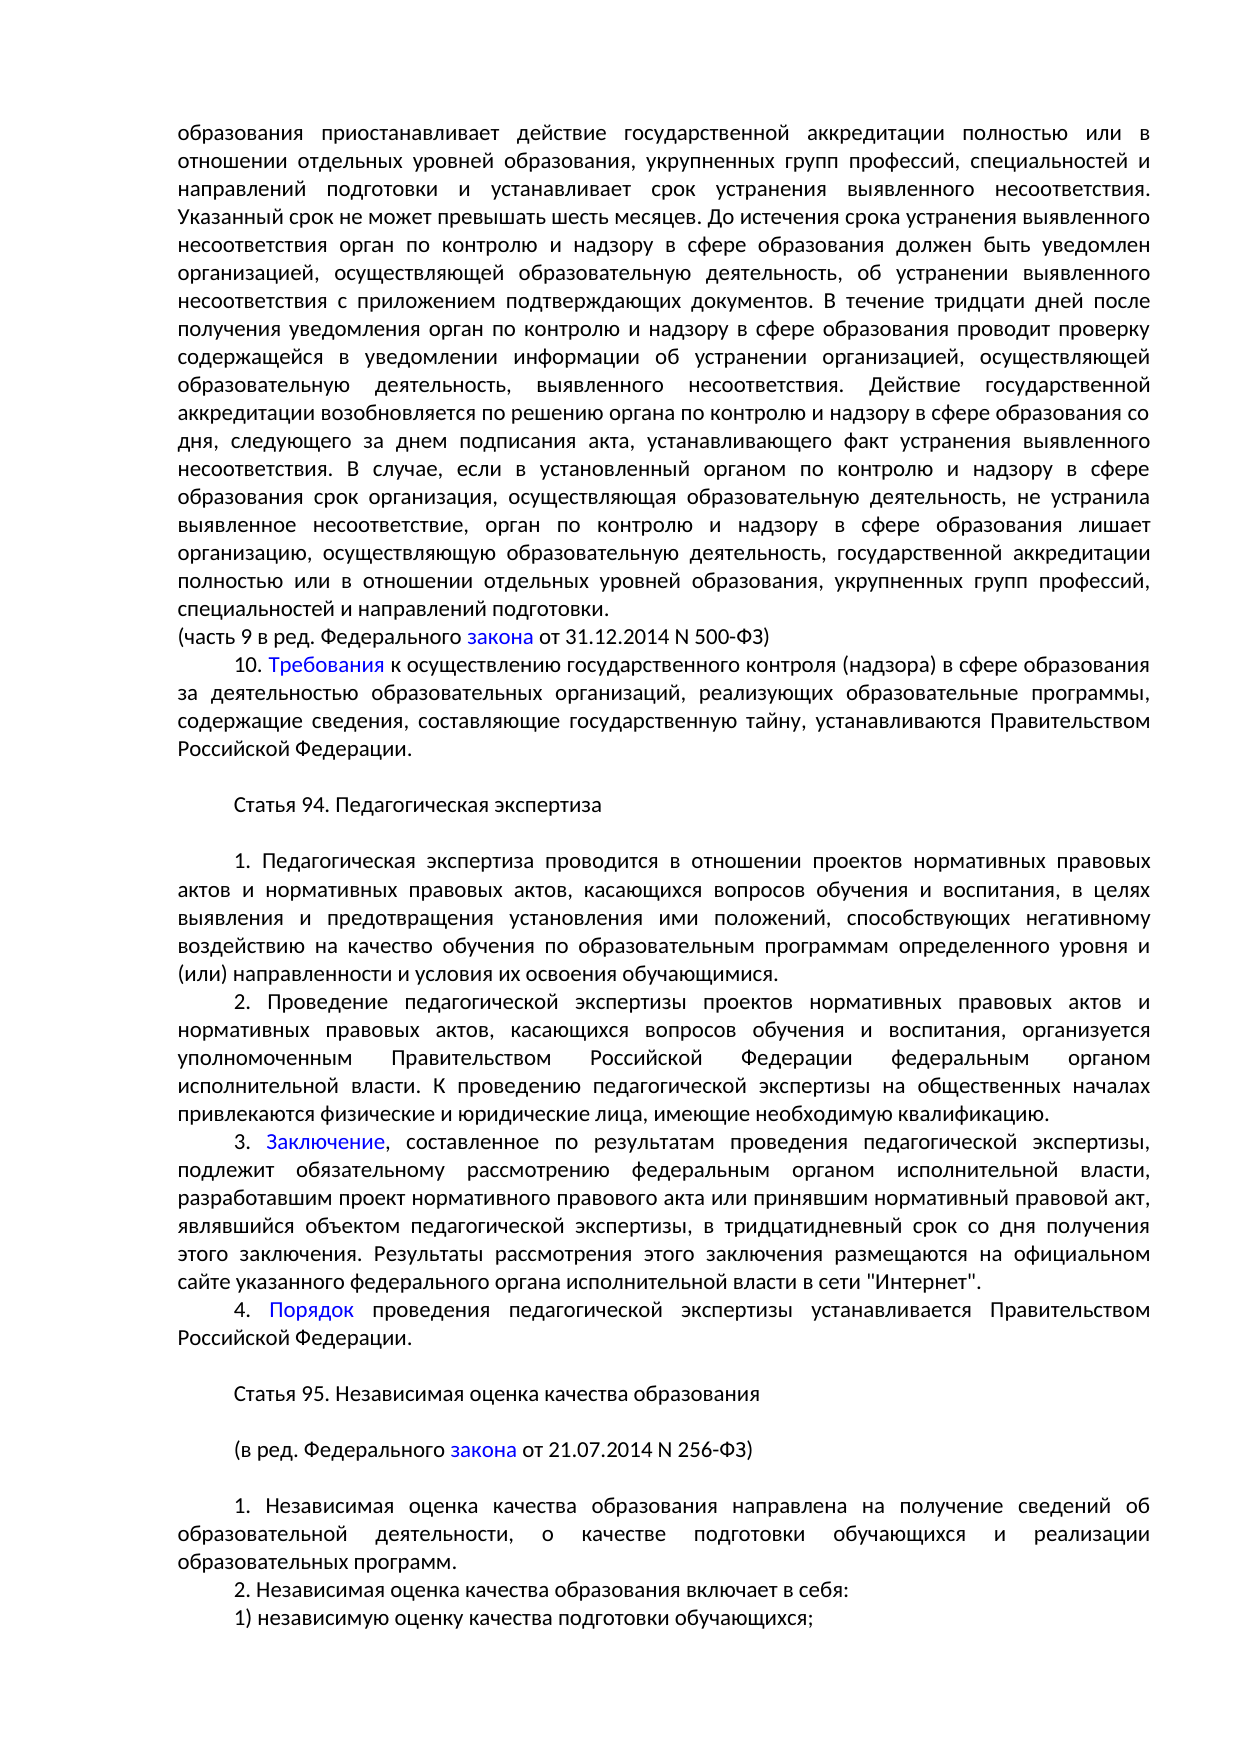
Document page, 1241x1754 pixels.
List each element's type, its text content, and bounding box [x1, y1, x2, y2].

text 1. Педагогическая экспертиза проводится в отношении проектов нормативных правовых актов и нормативных правовых актов, касающихся вопросов обучения и воспитания, в целях выявления и предотвращения установления ими положений, способствующих негативному воздействию на качество обучения по образовательным программам определенного уровня и (или) направленности и условия их освоения обучающимися. [177, 847, 1152, 987]
text 1) независимую оценку качества подготовки обучающихся; [177, 1603, 1152, 1631]
text 1. Независимая оценка качества образования направлена на получение сведений об образовательной деятельности, о качестве подготовки обучающихся и реализации образовательных программ. [177, 1491, 1152, 1575]
text 3. Заключение, составленное по результатам проведения педагогической экспертизы, подлежит обязательному рассмотрению федеральным органом исполнительной власти, разработавшим проект нормативного правового акта или принявшим нормативный правовой акт, являвшийся объектом педагогической экспертизы, в тридцатидневный срок со дня получения этого заключения. Результаты рассмотрения этого заключения размещаются на официальном сайте указанного федерального органа исполнительной власти в сети "Интернет". [177, 1127, 1152, 1295]
text (в ред. Федерального закона от 21.07.2014 N 256-ФЗ) [177, 1435, 1152, 1463]
text Статья 94. Педагогическая экспертиза [177, 791, 1152, 819]
text 10. Требования к осуществлению государственного контроля (надзора) в сфере образования за деятельностью образовательных организаций, реализующих образовательные программы, содержащие сведения, составляющие государственную тайну, устанавливаются Правительством Российской Федерации. [177, 651, 1152, 763]
text 4. Порядок проведения педагогической экспертизы устанавливается Правительством Российской Федерации. [177, 1295, 1152, 1351]
text 2. Независимая оценка качества образования включает в себя: [177, 1575, 1152, 1603]
text (часть 9 в ред. Федерального закона от 31.12.2014 N 500-ФЗ) [177, 622, 1152, 651]
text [177, 118, 1152, 622]
text 2. Проведение педагогической экспертизы проектов нормативных правовых актов и нормативных правовых актов, касающихся вопросов обучения и воспитания, организуется уполномоченным Правительством Российской Федерации федеральным органом исполнительной власти. К проведению педагогической экспертизы на общественных началах привлекаются физические и юридические лица, имеющие необходимую квалификацию. [177, 987, 1152, 1127]
text Статья 95. Независимая оценка качества образования [177, 1379, 1152, 1407]
